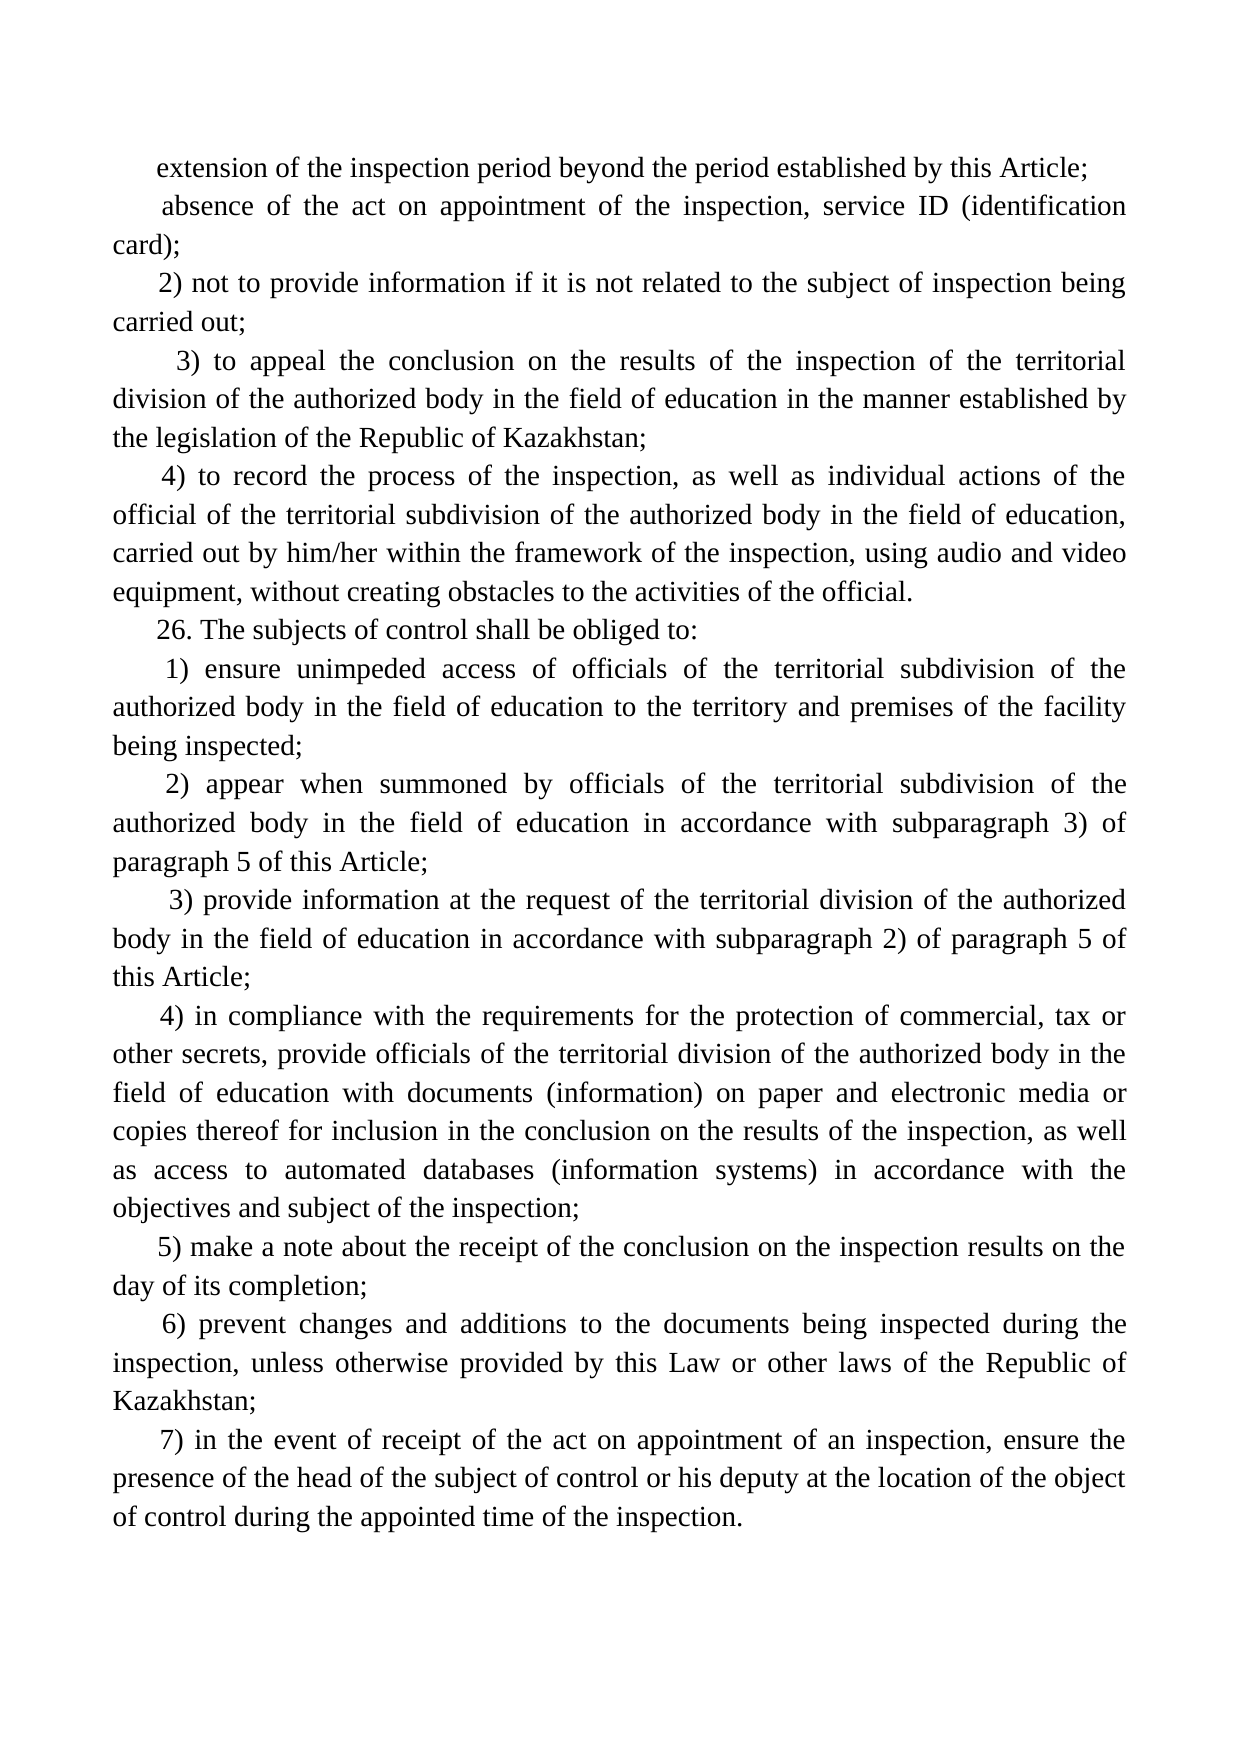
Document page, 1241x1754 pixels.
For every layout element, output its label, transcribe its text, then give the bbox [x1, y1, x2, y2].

text extension of the inspection period beyond the period established by this Article; [112, 150, 1128, 183]
text 4) in compliance with the requirements for the protection of commercial, tax or other secrets, provide officials of the territorial division of the authorized body in the field of education with documents (information) on paper and electronic media or copies thereof for inclusion in the conclusion on the results of the inspection, as well as access to automated databases (information systems) in accordance with the objectives and subject of the inspection; [112, 998, 1128, 1224]
text 3) to appeal the conclusion on the results of the inspection of the territorial division of the authorized body in the field of education in the manner established by the legislation of the Republic of Kazakhstan; [112, 343, 1128, 453]
text 2) not to provide information if it is not related to the subject of inspection being carried out; [112, 266, 1128, 338]
text 4) to record the process of the inspection, as well as individual actions of the official of the territorial subdivision of the authorized body in the field of education, carried out by him/her within the framework of the inspection, using audio and video equipment, without creating obstacles to the activities of the official. [112, 458, 1128, 607]
text 5) make a note about the receipt of the conclusion on the inspection results on the day of its completion; [112, 1229, 1128, 1301]
text 1) ensure unimpeded access of officials of the territorial subdivision of the authorized body in the field of education to the territory and premises of the facility being inspected; [112, 651, 1128, 762]
text 3) provide information at the request of the territorial division of the authorized body in the field of education in accordance with subparagraph 2) of paragraph 5 of this Article; [112, 882, 1128, 993]
text 2) appear when summoned by officials of the territorial subdivision of the authorized body in the field of education in accordance with subparagraph 3) of paragraph 5 of this Article; [112, 767, 1128, 877]
text absence of the act on appointment of the inspection, service ID (identification card); [112, 188, 1128, 261]
text 6) prevent changes and additions to the documents being inspected during the inspection, unless otherwise provided by this Law or other laws of the Republic of Kazakhstan; [112, 1306, 1128, 1417]
text 7) in the event of receipt of the act on appointment of an inspection, ensure the presence of the head of the subject of control or his deputy at the location of the object of control during the appointed time of the inspection. [112, 1422, 1128, 1532]
text 26. The subjects of control shall be obliged to: [112, 612, 1128, 646]
